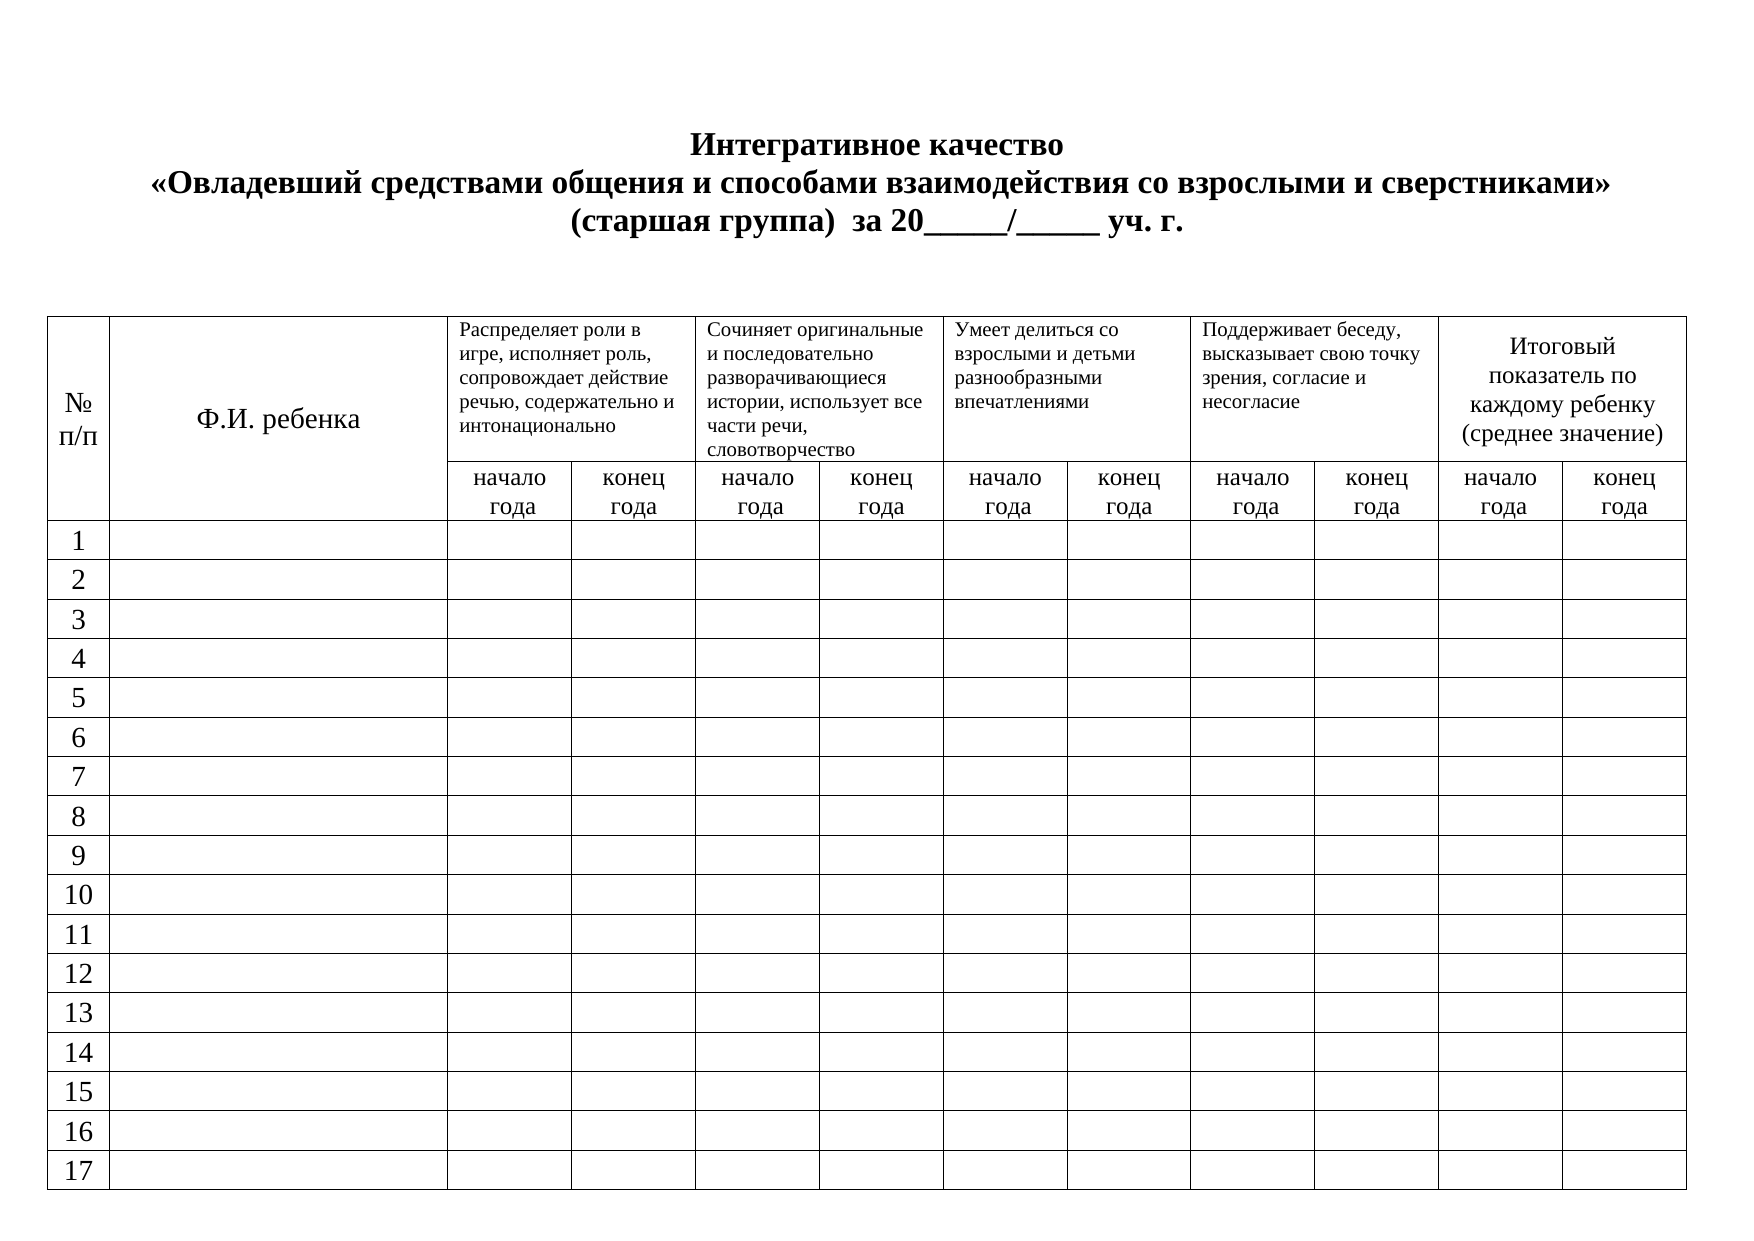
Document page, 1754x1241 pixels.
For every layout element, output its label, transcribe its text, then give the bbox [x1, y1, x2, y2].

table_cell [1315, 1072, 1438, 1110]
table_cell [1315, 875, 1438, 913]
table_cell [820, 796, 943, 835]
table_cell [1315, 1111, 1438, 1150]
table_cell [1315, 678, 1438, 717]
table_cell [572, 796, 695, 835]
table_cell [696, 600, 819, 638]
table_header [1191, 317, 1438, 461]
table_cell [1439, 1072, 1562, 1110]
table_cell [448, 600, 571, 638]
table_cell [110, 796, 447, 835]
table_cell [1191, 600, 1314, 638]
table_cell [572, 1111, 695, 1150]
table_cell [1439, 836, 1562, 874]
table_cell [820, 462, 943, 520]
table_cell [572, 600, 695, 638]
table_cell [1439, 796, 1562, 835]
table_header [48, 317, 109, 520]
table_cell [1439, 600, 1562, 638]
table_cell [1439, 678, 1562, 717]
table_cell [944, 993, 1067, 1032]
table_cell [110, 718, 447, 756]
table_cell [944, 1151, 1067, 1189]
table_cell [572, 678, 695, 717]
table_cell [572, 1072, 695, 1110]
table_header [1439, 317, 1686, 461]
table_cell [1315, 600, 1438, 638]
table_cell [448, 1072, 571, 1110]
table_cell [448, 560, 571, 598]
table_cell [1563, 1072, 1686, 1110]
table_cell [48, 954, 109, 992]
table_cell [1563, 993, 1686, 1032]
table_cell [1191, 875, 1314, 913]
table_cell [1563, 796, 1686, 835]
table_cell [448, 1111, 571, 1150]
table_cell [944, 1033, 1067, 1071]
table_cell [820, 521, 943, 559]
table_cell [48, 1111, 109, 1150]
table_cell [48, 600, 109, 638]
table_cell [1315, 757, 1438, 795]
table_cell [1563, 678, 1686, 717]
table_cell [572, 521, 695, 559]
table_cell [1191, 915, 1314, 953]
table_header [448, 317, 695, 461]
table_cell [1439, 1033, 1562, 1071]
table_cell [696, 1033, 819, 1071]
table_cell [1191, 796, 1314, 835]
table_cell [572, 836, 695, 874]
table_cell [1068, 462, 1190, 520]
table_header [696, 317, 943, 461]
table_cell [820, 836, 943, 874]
text Интегративное качество [118, 124, 1636, 162]
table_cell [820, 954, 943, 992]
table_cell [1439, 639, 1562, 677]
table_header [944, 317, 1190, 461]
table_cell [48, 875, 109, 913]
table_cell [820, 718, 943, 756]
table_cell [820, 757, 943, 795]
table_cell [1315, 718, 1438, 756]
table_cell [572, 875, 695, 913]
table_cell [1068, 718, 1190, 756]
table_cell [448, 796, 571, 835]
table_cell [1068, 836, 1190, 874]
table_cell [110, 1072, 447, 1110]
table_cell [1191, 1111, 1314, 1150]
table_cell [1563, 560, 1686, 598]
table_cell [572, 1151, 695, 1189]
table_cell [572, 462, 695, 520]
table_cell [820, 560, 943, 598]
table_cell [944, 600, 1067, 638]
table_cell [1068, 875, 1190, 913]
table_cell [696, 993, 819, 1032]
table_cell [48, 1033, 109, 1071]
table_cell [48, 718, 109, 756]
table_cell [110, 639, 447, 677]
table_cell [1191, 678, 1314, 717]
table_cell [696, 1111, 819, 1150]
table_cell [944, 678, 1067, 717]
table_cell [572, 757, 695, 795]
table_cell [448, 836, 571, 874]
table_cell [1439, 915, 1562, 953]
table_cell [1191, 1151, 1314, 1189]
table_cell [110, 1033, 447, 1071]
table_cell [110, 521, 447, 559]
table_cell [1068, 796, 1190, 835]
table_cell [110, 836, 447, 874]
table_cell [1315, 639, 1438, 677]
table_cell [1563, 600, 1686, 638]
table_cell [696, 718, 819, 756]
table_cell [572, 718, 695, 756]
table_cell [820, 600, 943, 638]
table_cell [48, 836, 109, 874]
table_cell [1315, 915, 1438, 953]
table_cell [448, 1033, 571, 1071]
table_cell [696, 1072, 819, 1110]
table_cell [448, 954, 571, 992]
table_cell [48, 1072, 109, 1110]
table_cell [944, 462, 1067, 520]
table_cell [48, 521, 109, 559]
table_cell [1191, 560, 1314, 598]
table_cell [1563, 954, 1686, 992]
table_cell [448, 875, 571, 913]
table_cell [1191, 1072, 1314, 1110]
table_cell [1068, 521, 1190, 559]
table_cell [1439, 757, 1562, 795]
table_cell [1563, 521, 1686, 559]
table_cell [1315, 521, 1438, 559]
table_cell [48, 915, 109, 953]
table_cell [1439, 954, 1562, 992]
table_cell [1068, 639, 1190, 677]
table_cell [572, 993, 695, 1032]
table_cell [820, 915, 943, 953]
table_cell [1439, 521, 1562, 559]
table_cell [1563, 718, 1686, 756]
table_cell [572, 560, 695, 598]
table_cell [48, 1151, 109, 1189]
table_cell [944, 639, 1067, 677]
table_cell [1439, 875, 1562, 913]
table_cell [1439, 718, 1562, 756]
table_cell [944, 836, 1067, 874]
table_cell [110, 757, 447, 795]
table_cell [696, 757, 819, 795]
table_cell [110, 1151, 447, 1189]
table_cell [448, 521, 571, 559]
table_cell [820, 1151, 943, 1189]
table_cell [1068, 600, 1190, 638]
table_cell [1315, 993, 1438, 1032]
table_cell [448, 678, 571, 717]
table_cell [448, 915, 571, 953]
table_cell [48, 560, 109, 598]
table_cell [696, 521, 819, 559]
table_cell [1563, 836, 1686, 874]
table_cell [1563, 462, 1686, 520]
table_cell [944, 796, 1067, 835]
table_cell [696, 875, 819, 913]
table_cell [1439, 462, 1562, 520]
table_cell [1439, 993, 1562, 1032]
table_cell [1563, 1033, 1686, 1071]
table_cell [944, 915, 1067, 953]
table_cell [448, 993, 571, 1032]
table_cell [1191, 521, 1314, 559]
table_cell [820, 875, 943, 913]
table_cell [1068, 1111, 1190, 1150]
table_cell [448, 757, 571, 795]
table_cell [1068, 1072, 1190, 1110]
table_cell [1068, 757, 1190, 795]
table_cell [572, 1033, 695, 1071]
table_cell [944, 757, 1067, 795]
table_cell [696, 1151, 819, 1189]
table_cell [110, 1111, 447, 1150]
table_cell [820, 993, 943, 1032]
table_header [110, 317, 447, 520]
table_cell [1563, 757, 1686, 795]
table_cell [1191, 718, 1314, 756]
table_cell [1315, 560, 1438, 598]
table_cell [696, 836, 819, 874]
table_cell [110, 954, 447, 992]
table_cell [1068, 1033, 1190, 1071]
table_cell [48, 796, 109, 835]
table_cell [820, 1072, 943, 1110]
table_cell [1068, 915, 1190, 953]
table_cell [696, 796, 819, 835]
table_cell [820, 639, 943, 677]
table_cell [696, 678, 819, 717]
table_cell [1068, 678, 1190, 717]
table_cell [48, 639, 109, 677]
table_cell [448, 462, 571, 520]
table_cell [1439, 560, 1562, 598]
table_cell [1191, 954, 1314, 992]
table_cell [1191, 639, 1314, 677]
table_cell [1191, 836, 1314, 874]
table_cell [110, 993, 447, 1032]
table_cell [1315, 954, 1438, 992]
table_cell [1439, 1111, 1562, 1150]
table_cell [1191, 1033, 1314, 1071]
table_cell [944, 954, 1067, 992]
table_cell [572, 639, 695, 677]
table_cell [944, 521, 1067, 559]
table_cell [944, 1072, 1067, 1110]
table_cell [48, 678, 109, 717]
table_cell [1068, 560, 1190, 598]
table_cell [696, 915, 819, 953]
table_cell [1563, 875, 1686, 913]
text (старшая группа) за 20_____/_____ уч. г. [118, 201, 1636, 239]
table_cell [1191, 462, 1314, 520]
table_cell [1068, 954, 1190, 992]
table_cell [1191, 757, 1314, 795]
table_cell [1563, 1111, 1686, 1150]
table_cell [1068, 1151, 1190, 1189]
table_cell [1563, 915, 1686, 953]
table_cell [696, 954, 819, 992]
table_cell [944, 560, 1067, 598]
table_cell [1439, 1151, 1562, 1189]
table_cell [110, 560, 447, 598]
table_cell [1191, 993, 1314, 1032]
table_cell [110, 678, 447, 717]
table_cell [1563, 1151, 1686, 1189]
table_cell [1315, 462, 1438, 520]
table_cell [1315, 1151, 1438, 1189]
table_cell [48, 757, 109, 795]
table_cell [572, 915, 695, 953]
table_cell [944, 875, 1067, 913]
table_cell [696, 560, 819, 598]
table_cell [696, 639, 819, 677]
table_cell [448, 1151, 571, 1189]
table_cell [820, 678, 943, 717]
text «Овладевший средствами общения и способами взаимодействия со взрослыми и сверстниками» [118, 162, 1636, 201]
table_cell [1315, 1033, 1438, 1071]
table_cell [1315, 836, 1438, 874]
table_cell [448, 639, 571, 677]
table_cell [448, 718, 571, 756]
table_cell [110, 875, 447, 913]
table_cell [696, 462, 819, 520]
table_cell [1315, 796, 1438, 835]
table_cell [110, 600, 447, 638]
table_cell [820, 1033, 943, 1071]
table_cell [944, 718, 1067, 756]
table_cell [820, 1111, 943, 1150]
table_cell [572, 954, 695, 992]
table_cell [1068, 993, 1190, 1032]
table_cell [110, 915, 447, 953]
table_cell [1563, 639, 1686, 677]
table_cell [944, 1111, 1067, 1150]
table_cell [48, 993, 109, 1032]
